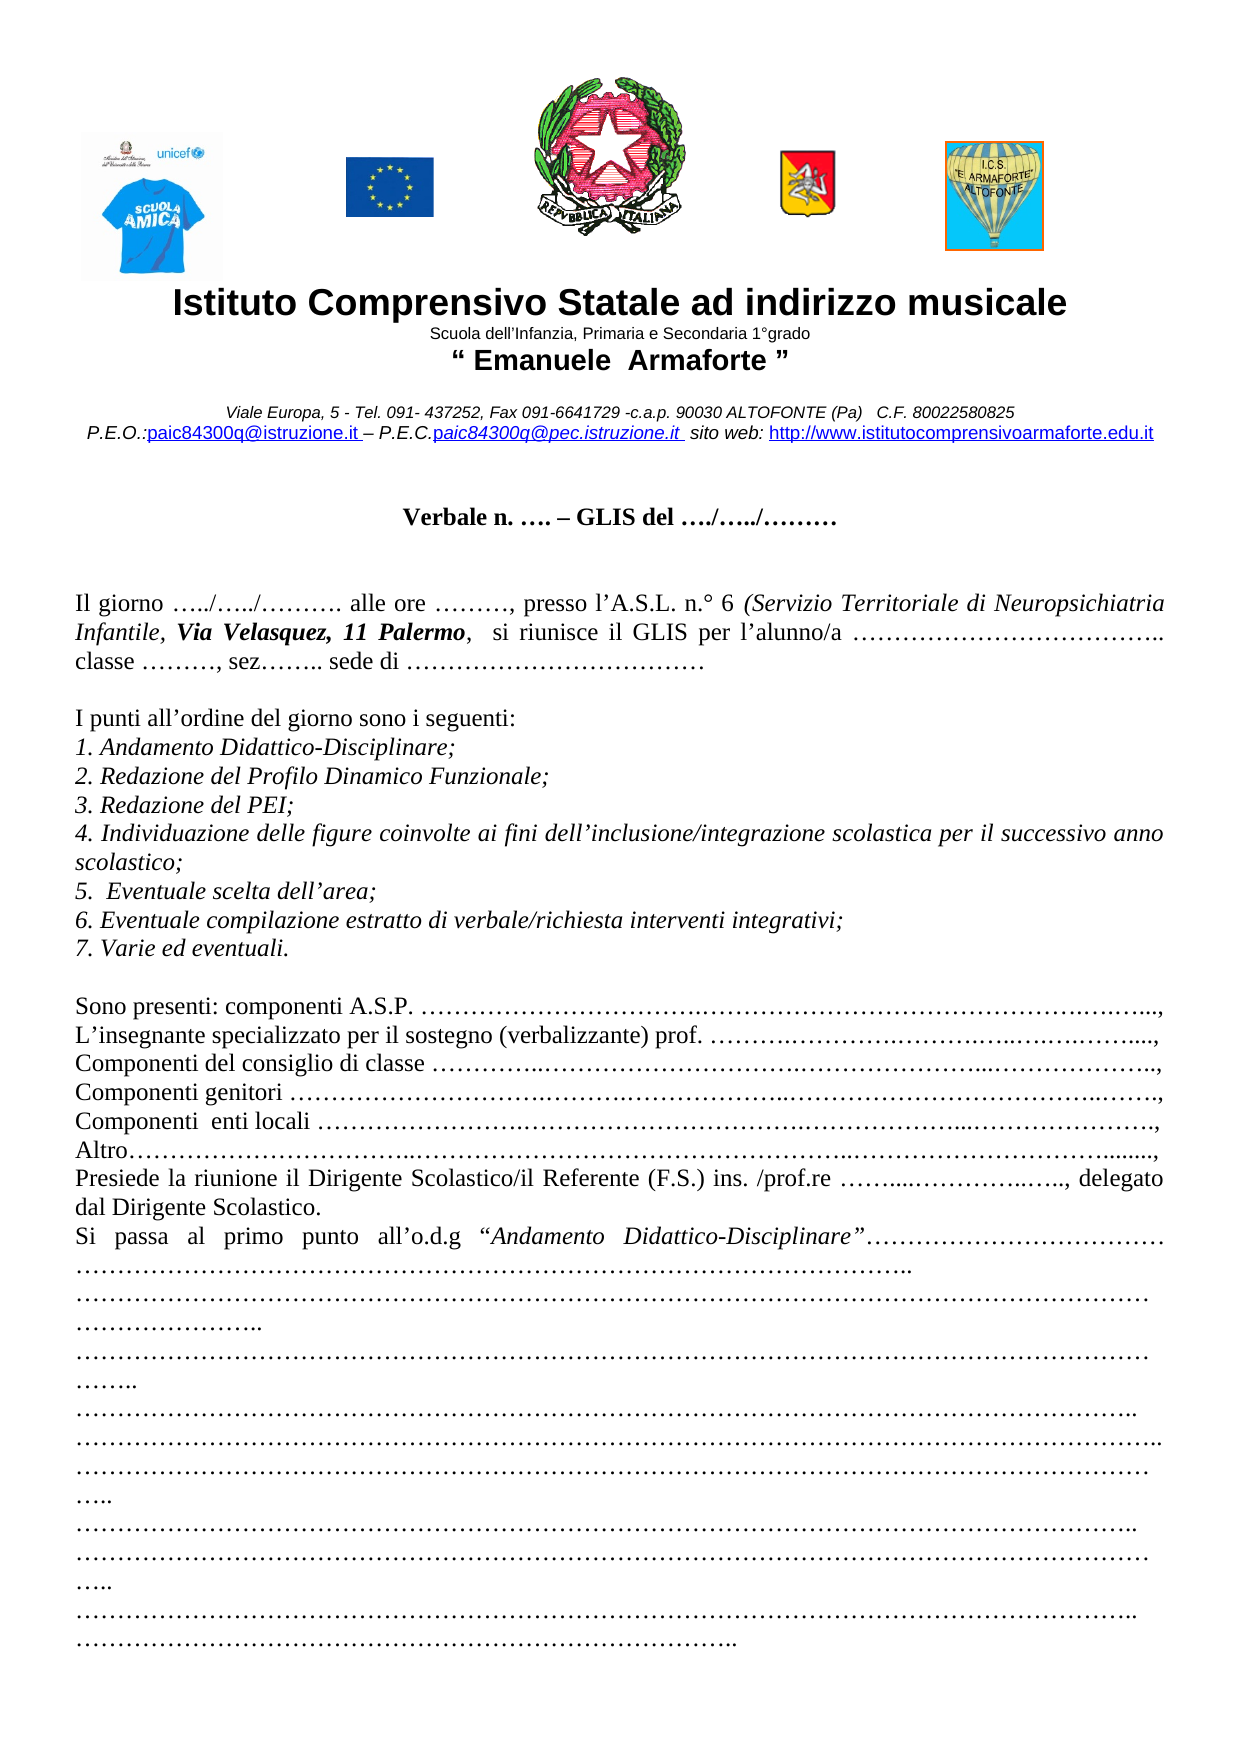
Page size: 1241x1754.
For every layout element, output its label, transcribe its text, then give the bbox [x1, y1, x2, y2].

picture [81, 132, 223, 281]
picture [528, 75, 689, 243]
text 4. Individuazione delle figure coinvolte ai fini dell’inclusione/integrazione scolastica per il successivo anno scolastico; [75, 818, 1165, 876]
text Componenti del consiglio di classe …………..………………………….…………………...……………….., [75, 1048, 1165, 1077]
picture [947, 143, 1040, 247]
text I punti all’ordine del giorno sono i seguenti: [75, 703, 1165, 732]
text 7. Varie ed eventuali. [75, 933, 1165, 962]
text Verbale n. …. – GLIS del …./…../……… [75, 502, 1165, 531]
text Il giorno …../…../………. alle ore ………, presso l’A.S.L. n.° 6 (Servizio Territoriale di Neuropsichiatria Infantile, Via Velasquez, 11 Palermo, si riunisce il GLIS per l’alunno/a ……………………………….. classe ………, sez…….. sede di ……………………………… [75, 588, 1165, 675]
text Componenti genitori ………………………….……….………………..………………………………..……., [75, 1077, 1165, 1106]
table_header Istituto Comprensivo Statale ad indirizzo musicale Scuola dell’Infanzia, Primaria e Secondaria 1°grado “ Emanuele Armaforte ” [74, 75, 1166, 401]
text 3. Redazione del PEI; [75, 790, 1165, 818]
text Componenti enti locali …………………….…………………………….………………...…………………., [75, 1106, 1165, 1135]
picture [764, 148, 844, 221]
table_cell Viale Europa, 5 - Tel. 091- 437252, Fax 091-6641729 -c.a.p. 90030 ALTOFONTE (Pa) C.F. 80022580825 P.E.O.:paic84300q@istruzione.it – P.E.C.paic84300q@pec.istruzione.it sito web: http://www.istitutocomprensivoarmaforte.edu.it [74, 401, 1166, 473]
text 1. Andamento Didattico-Disciplinare; [75, 732, 1165, 761]
text L’insegnante specializzato per il sostegno (verbalizzante) prof. ……….………….……….…..….….……...., [75, 1020, 1165, 1048]
text 5. Eventuale scelta dell’area; [75, 876, 1165, 905]
text Sono presenti: componenti A.S.P. …………………………….……………………………………….….…..., [75, 991, 1165, 1020]
text Presiede la riunione il Dirigente Scolastico/il Referente (F.S.) ins. /prof.re ……....…………..….., delegato dal Dirigente Scolastico. [75, 1163, 1165, 1221]
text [75, 1221, 1165, 1652]
text 2. Redazione del Profilo Dinamico Funzionale; [75, 761, 1165, 790]
text Altro……………………………..……………………………………………..…………………………........, [75, 1135, 1165, 1163]
picture [346, 157, 434, 217]
text 6. Eventuale compilazione estratto di verbale/richiesta interventi integrativi; [75, 905, 1165, 933]
